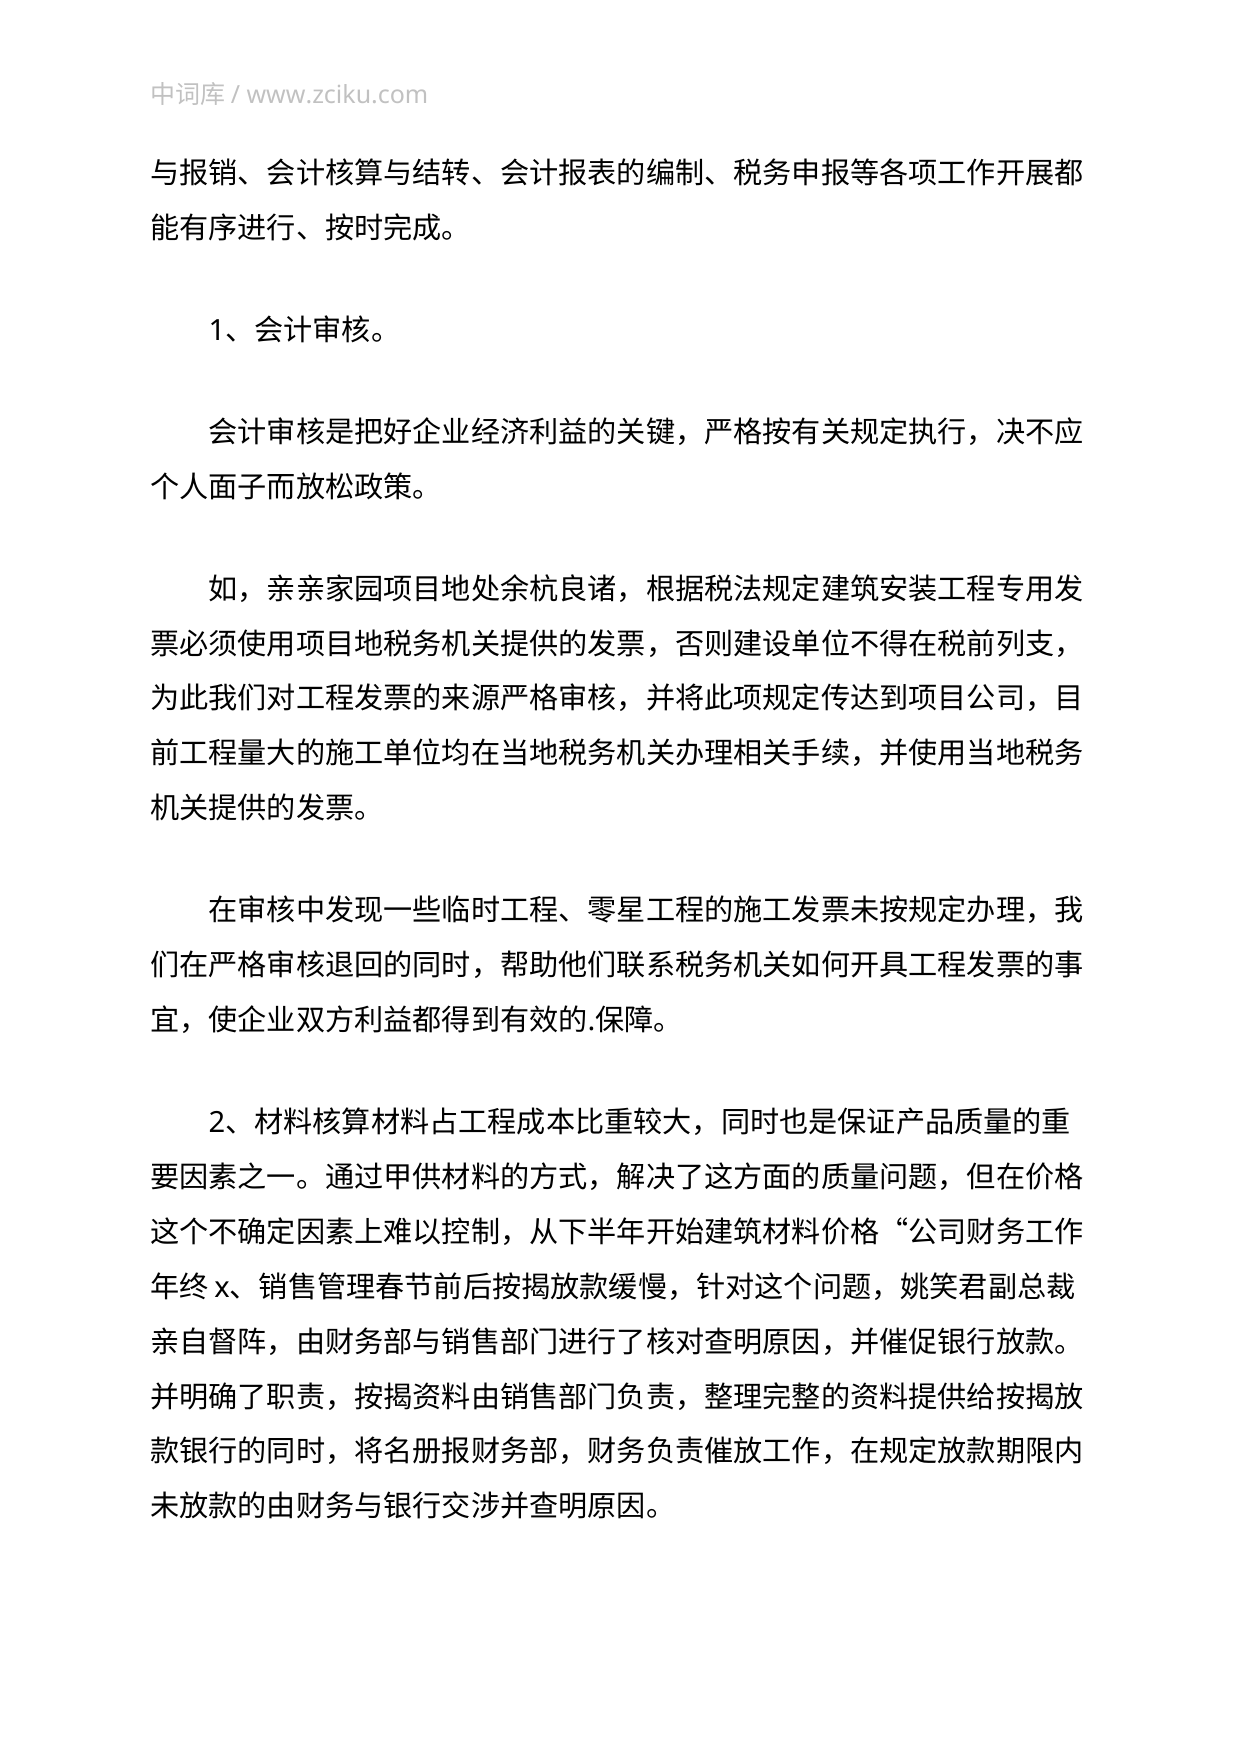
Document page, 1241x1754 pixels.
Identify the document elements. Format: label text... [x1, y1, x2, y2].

text 会计审核是把好企业经济利益的关键，严格按有关规定执行，决不应个人面子而放松政策。 [150, 409, 1090, 506]
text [150, 150, 1090, 247]
text 2、材料核算材料占工程成本比重较大，同时也是保证产品质量的重要因素之一。通过甲供材料的方式，解决了这方面的质量问题，但在价格这个不确定因素上难以控制，从下半年开始建筑材料价格“公司财务工作年终x、销售管理春节前后按揭放款缓慢，针对这个问题，姚笑君副总裁亲自督阵，由财务部与销售部门进行了核对查明原因，并催促银行放款。并明确了职责，按揭资料由销售部门负责，整理完整的资料提供给按揭放款银行的同时，将名册报财务部，财务负责催放工作，在规定放款期限内未放款的由财务与银行交涉并查明原因。 [150, 1098, 1090, 1525]
text 如，亲亲家园项目地处余杭良诸，根据税法规定建筑安装工程专用发票必须使用项目地税务机关提供的发票，否则建设单位不得在税前列支，为此我们对工程发票的来源严格审核，并将此项规定传达到项目公司，目前工程量大的施工单位均在当地税务机关办理相关手续，并使用当地税务机关提供的发票。 [150, 565, 1090, 827]
text 在审核中发现一些临时工程、零星工程的施工发票未按规定办理，我们在严格审核退回的同时，帮助他们联系税务机关如何开具工程发票的事宜，使企业双方利益都得到有效的.保障。 [150, 887, 1090, 1039]
text 1、会计审核。 [150, 307, 1090, 349]
